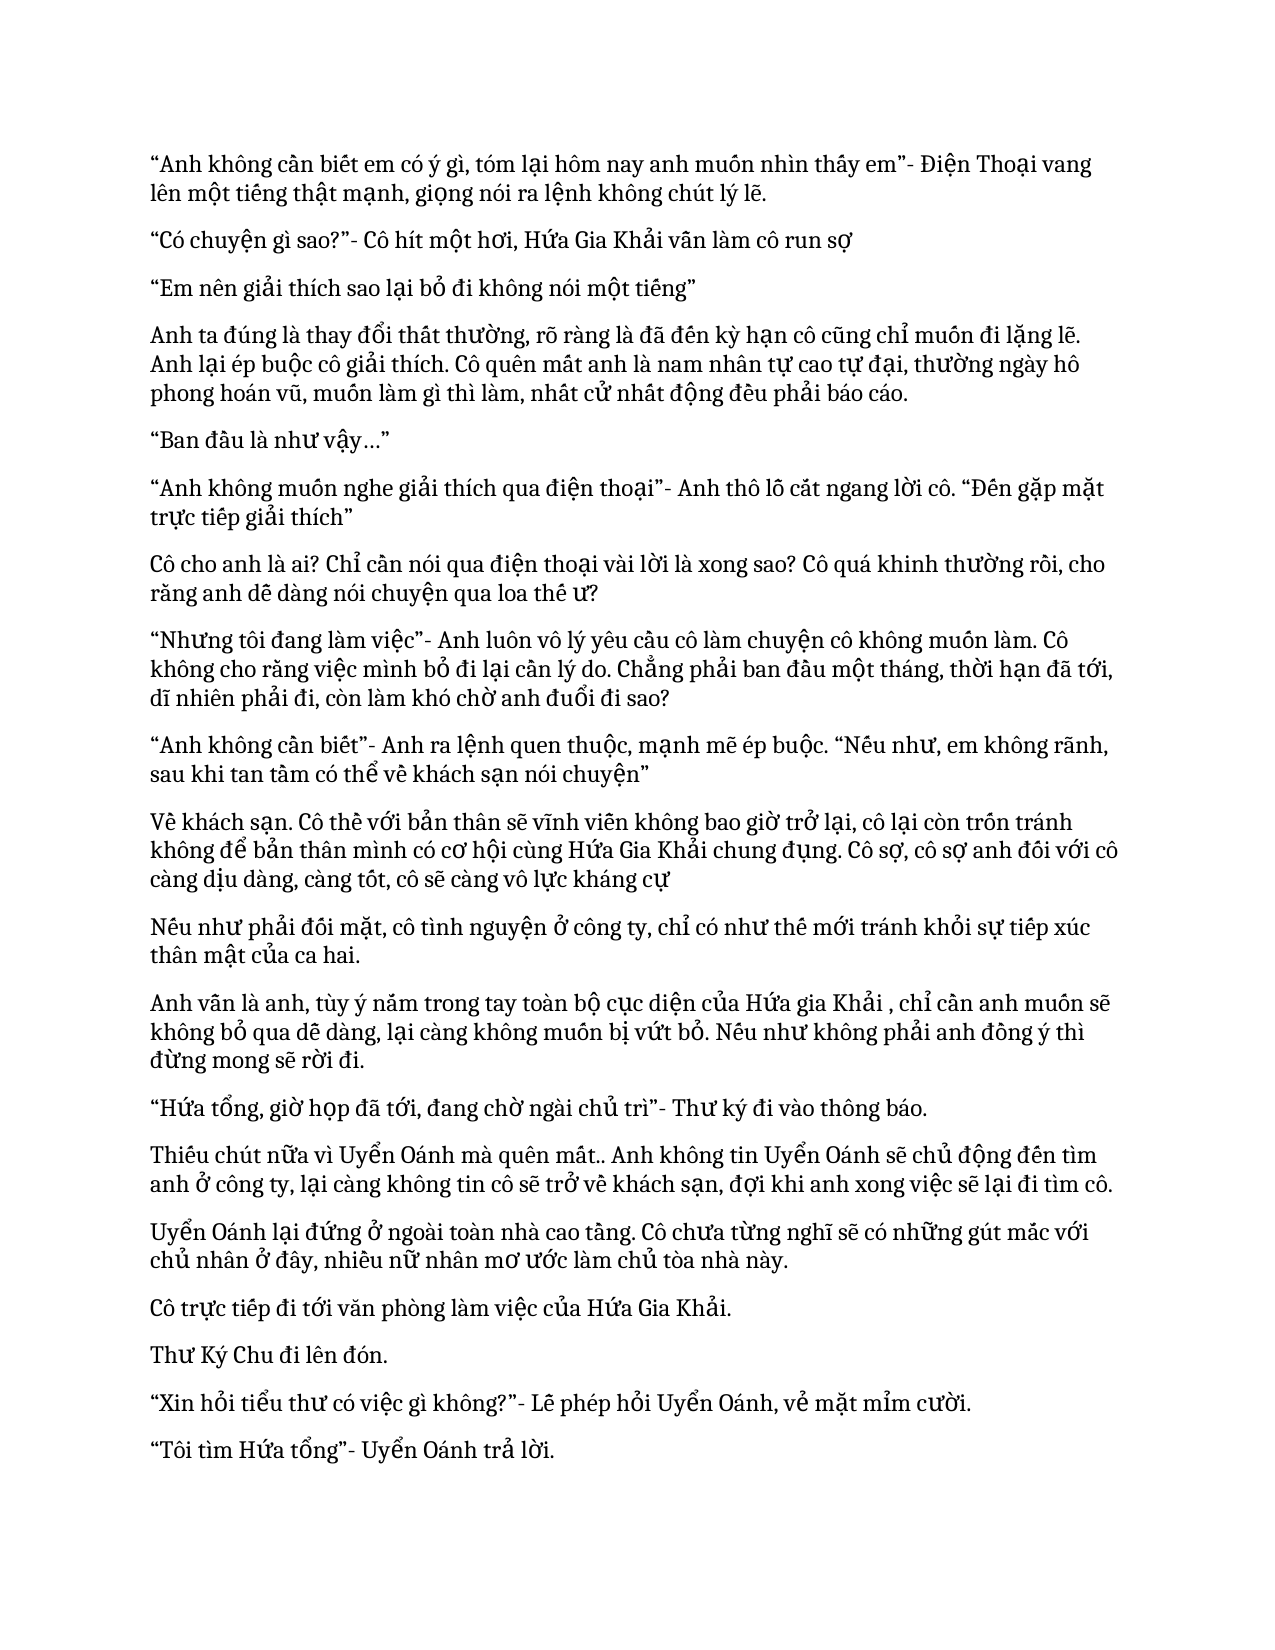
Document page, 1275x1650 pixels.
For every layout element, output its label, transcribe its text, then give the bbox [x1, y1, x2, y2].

text “Anh không cần biết em có ý gì, tóm lại hôm nay anh muốn nhìn thấy em”- Điện Thoại vang lên một tiếng thật mạnh, giọng nói ra lệnh không chút lý lẽ. [150, 150, 1125, 207]
text Về khách sạn. Cô thề với bản thân sẽ vĩnh viễn không bao giờ trở lại, cô lại còn trốn tránh không để bản thân mình có cơ hội cùng Hứa Gia Khải chung đụng. Cô sợ, cô sợ anh đối với cô càng dịu dàng, càng tốt, cô sẽ càng vô lực kháng cự [150, 807, 1125, 894]
text “Anh không muốn nghe giải thích qua điện thoại”- Anh thô lỗ cắt ngang lời cô. “Đến gặp mặt trực tiếp giải thích” [150, 474, 1125, 531]
text “Có chuyện gì sao?”- Cô hít một hơi, Hứa Gia Khải vẫn làm cô run sợ [150, 226, 1125, 255]
text Thư Ký Chu đi lên đón. [150, 1341, 1125, 1370]
text Uyển Oánh lại đứng ở ngoài toàn nhà cao tầng. Cô chưa từng nghĩ sẽ có những gút mắc với chủ nhân ở đây, nhiều nữ nhân mơ ước làm chủ tòa nhà này. [150, 1217, 1125, 1275]
text Cô trực tiếp đi tới văn phòng làm việc của Hứa Gia Khải. [150, 1294, 1125, 1322]
text Anh vẫn là anh, tùy ý nắm trong tay toàn bộ cục diện của Hứa gia Khải , chỉ cần anh muốn sẽ không bỏ qua dễ dàng, lại càng không muốn bị vứt bỏ. Nếu như không phải anh đồng ý thì đừng mong sẽ rời đi. [150, 989, 1125, 1075]
text Nếu như phải đối mặt, cô tình nguyện ở công ty, chỉ có như thế mới tránh khỏi sự tiếp xúc thân mật của ca hai. [150, 912, 1125, 970]
text “Xin hỏi tiểu thư có việc gì không?”- Lễ phép hỏi Uyển Oánh, vẻ mặt mỉm cười. [150, 1389, 1125, 1417]
text Anh ta đúng là thay đổi thất thường, rõ ràng là đã đến kỳ hạn cô cũng chỉ muốn đi lặng lẽ. Anh lại ép buộc cô giải thích. Cô quên mất anh là nam nhân tự cao tự đại, thường ngày hô phong hoán vũ, muốn làm gì thì làm, nhất cử nhất động đều phải báo cáo. [150, 321, 1125, 407]
text “Nhưng tôi đang làm việc”- Anh luôn vô lý yêu cầu cô làm chuyện cô không muốn làm. Cô không cho rằng việc mình bỏ đi lại cần lý do. Chẳng phải ban đầu một tháng, thời hạn đã tới, dĩ nhiên phải đi, còn làm khó chờ anh đuổi đi sao? [150, 626, 1125, 712]
text “Em nên giải thích sao lại bỏ đi không nói một tiếng” [150, 274, 1125, 302]
text “Anh không cần biết”- Anh ra lệnh quen thuộc, mạnh mẽ ép buộc. “Nếu như, em không rãnh, sau khi tan tầm có thể về khách sạn nói chuyện” [150, 731, 1125, 789]
text Cô cho anh là ai? Chỉ cần nói qua điện thoại vài lời là xong sao? Cô quá khinh thường rồi, cho rằng anh dễ dàng nói chuyện qua loa thế ư? [150, 550, 1125, 607]
text “Hứa tổng, giờ họp đã tới, đang chờ ngài chủ trì”- Thư ký đi vào thông báo. [150, 1094, 1125, 1122]
text “Tôi tìm Hứa tổng”- Uyển Oánh trả lời. [150, 1436, 1125, 1465]
text “Ban đầu là như vậy…” [150, 426, 1125, 455]
text Thiếu chút nữa vì Uyển Oánh mà quên mất.. Anh không tin Uyển Oánh sẽ chủ động đến tìm anh ở công ty, lại càng không tin cô sẽ trở về khách sạn, đợi khi anh xong việc sẽ lại đi tìm cô. [150, 1141, 1125, 1199]
